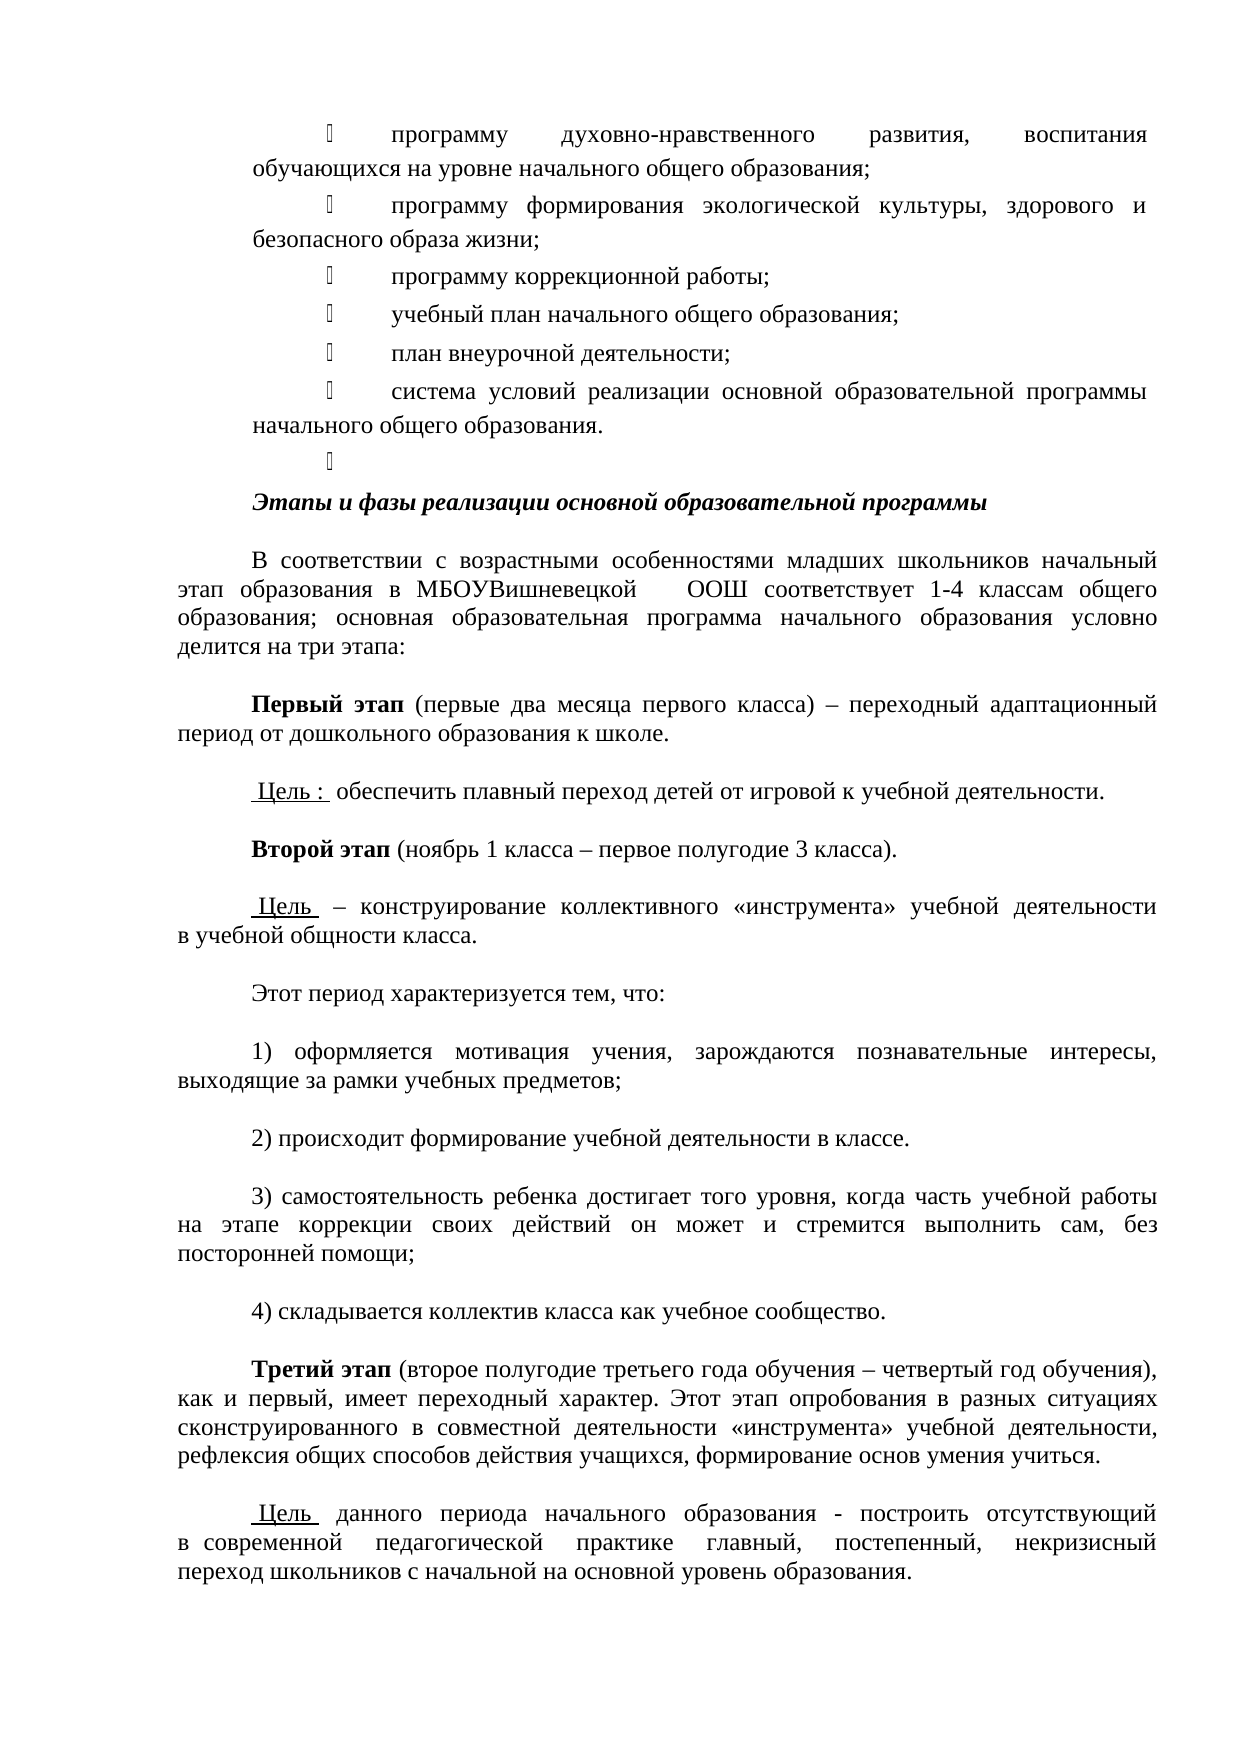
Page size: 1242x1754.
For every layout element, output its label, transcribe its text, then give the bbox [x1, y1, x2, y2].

text Первый этап (первые два месяца первого класса) – переходный адаптационный период от дошкольного образования к школе. [177, 689, 1157, 746]
text  [326, 443, 1164, 478]
text  учебный план начального общего образования; [326, 296, 1164, 330]
text 3) самостоятельность ребенка достигает того уровня, когда часть учебной работы на этапе коррекции своих действий он может и стремится выполнить сам, без посторонней помощи; [177, 1181, 1158, 1267]
text  план внеурочной деятельности; [326, 334, 1164, 368]
text Цель : обеспечить плавный переход детей от игровой к учебной деятельности. [251, 776, 1164, 804]
text 1) оформляется мотивация учения, зарождаются познавательные интересы, выходящие за рамки учебных предметов; [177, 1036, 1157, 1094]
text  программу духовно-нравственного развития, воспитания обучающихся на уровне начального общего образования; [252, 116, 1158, 182]
text Этапы и фазы реализации основной образовательной программы [252, 487, 1164, 516]
text Второй этап (ноябрь 1 класса – первое полугодие 3 класса). [251, 834, 1164, 862]
text 4) складывается коллектив класса как учебное сообщество. [251, 1296, 1164, 1325]
text  программу коррекционной работы; [326, 257, 1164, 291]
text Цель – конструирование коллективного «инструмента» учебной деятельности в учебной общности класса. [177, 891, 1157, 949]
text  программу формирования экологической культуры, здорового и безопасного образа жизни; [252, 186, 1157, 253]
text В соответствии с возрастными особенностями младших школьников начальный этап образования в МБОУВишневецкой ООШ соответствует 1-4 классам общего образования; основная образовательная программа начального образования условно делится на три этапа: [177, 545, 1158, 660]
text 2) происходит формирование учебной деятельности в классе. [251, 1123, 1164, 1151]
text Третий этап (второе полугодие третьего года обучения – четвертый год обучения), как и первый, имеет переходный характер. Этот этап опробования в разных ситуациях сконструированного в совместной деятельности «инструмента» учебной деятельности, рефлексия общих способов действия учащихся, формирование основ умения учиться. [177, 1354, 1157, 1469]
text Этот период характеризуется тем, что: [251, 978, 1164, 1007]
text  система условий реализации основной образовательной программы начального общего образования. [252, 373, 1157, 439]
text Цель данного периода начального образования - построить отсутствующий в современной педагогической практике главный, постепенный, некризисный переход школьников с начальной на основной уровень образования. [177, 1498, 1157, 1584]
